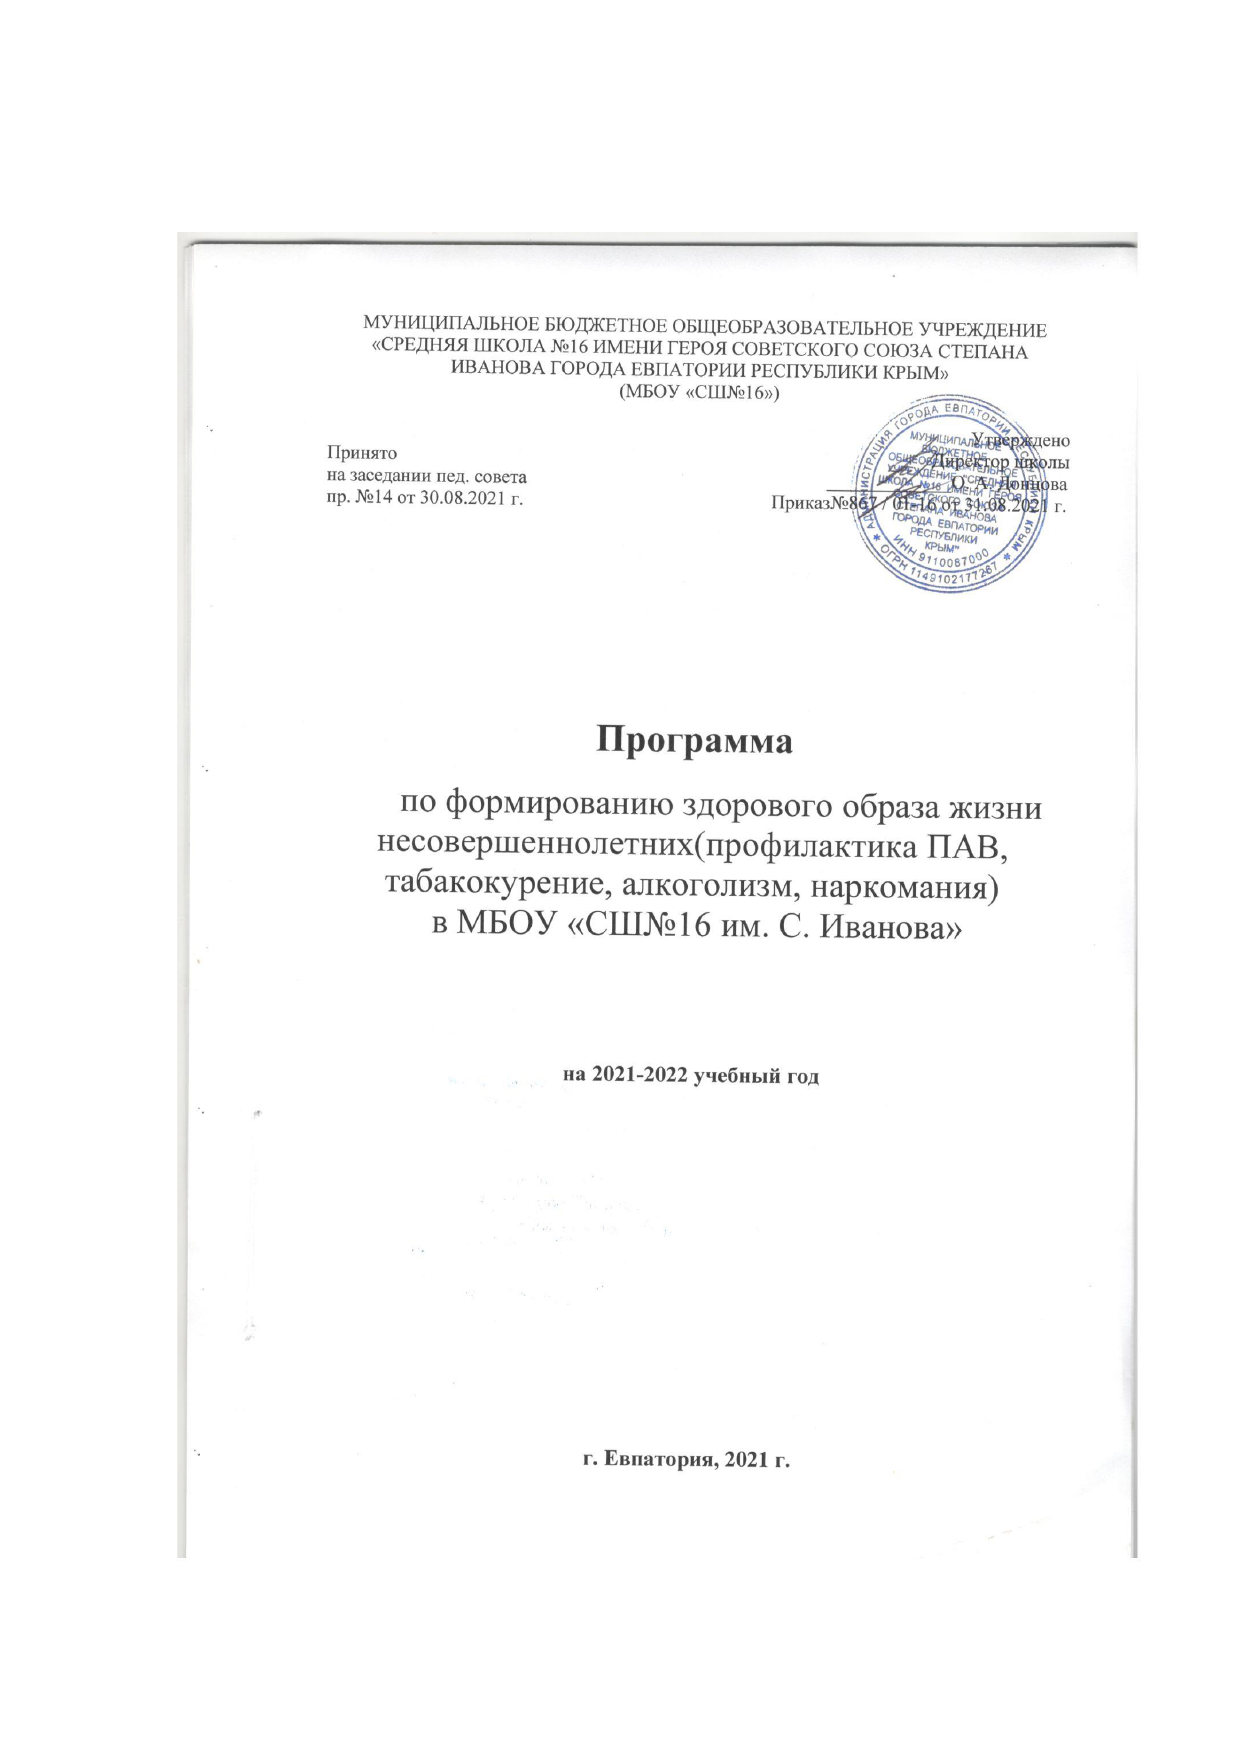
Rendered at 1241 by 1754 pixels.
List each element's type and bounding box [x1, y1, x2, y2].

picture [177, 232, 1152, 1572]
